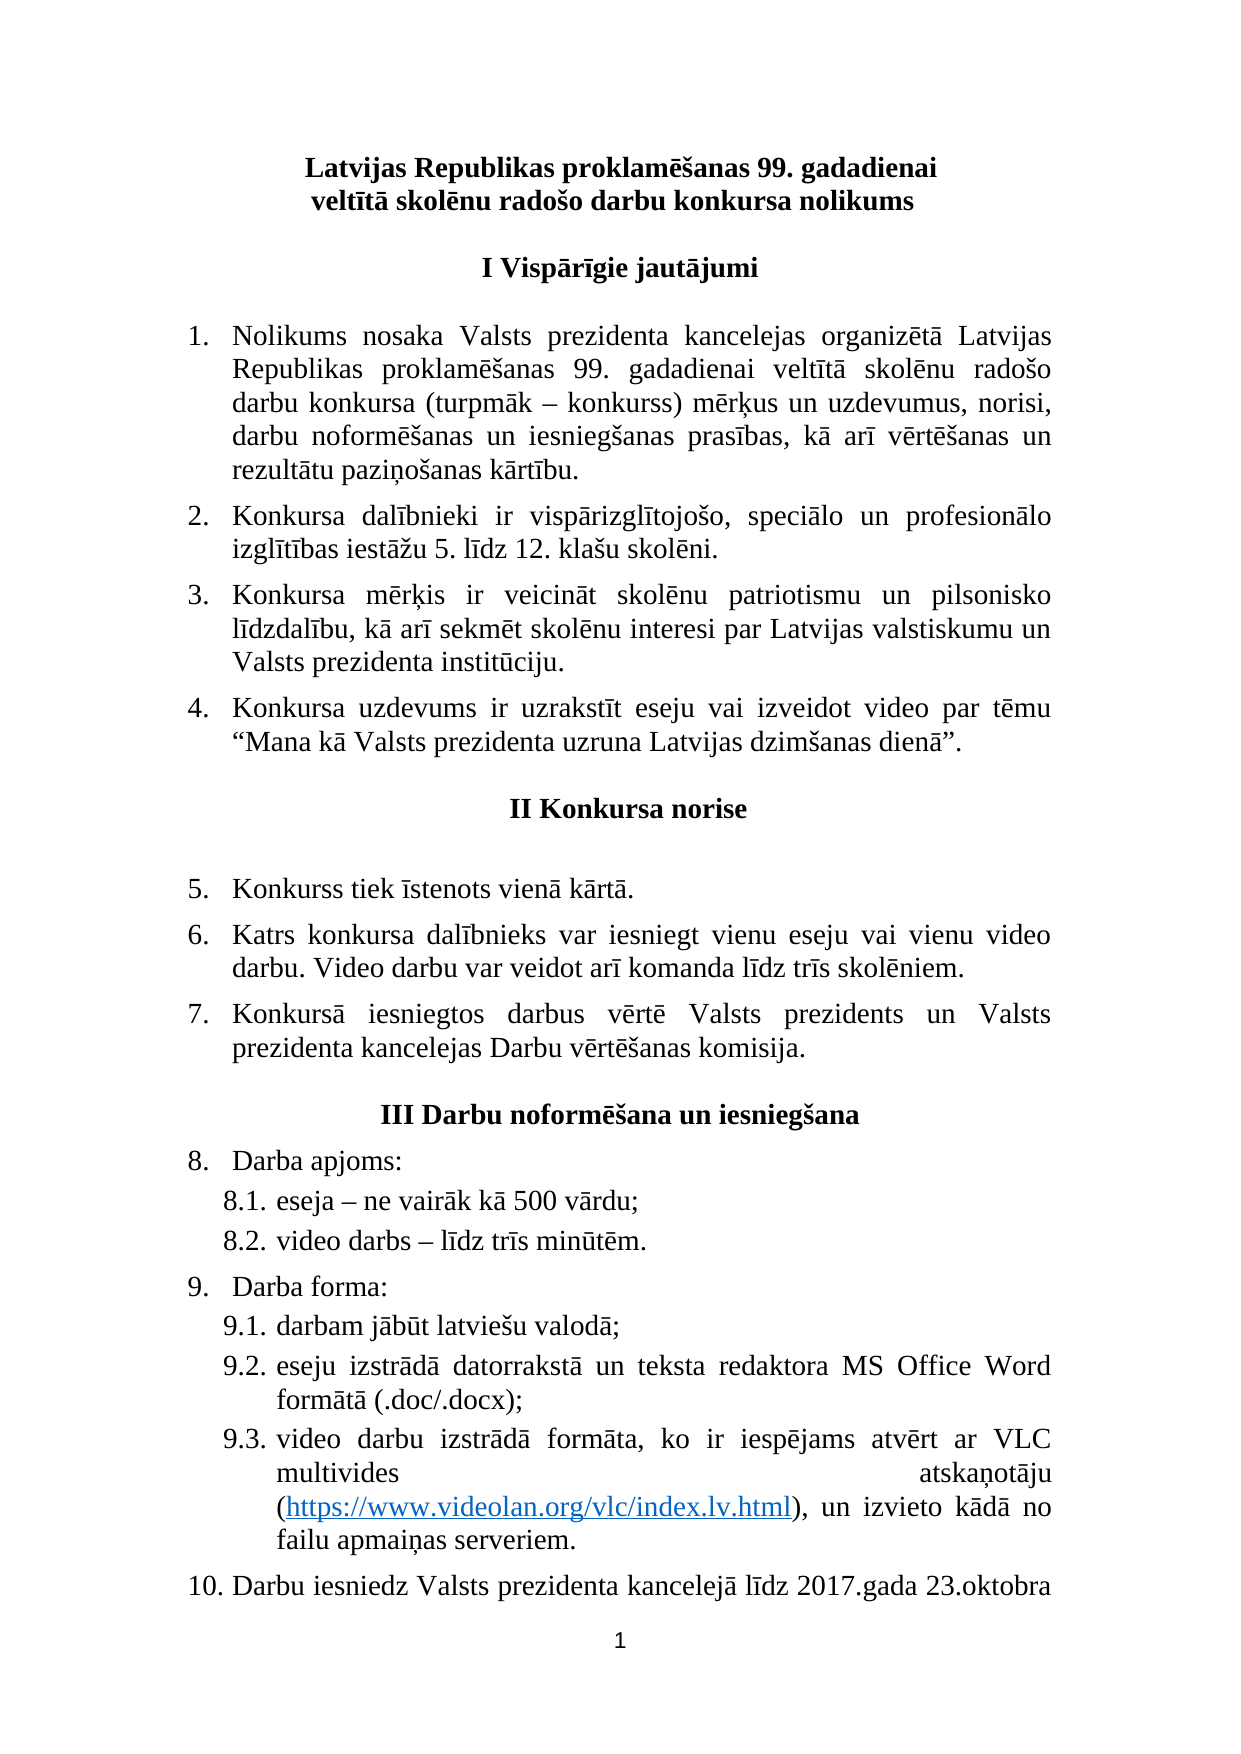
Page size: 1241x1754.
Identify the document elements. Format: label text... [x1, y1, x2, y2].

list Konkursa dalībnieki ir vispārizglītojošo, speciālo un profesionālo izglītības iestāžu 5. līdz 12. klašu skolēni. [187, 498, 1052, 565]
list Darba forma: [187, 1269, 1052, 1302]
list eseja – ne vairāk kā 500 vārdu; [223, 1183, 1052, 1216]
list Konkursa uzdevums ir uzrakstīt eseju vai izveidot video par tēmu “Mana kā Valsts prezidenta uzruna Latvijas dzimšanas dienā”. [187, 691, 1052, 758]
list Nolikums nosaka Valsts prezidenta kancelejas organizētā Latvijas Republikas proklamēšanas 99. gadadienai veltītā skolēnu radošo darbu konkursa (turpmāk – konkurss) mērķus un uzdevumus, norisi, darbu noformēšanas un iesniegšanas prasības, kā arī vērtēšanas un rezultātu paziņošanas kārtību. [187, 318, 1052, 485]
list darbam jābūt latviešu valodā; [223, 1308, 1052, 1342]
subtitle III Darbu noformēšana un iesniegšana [187, 1097, 1052, 1131]
list video darbu izstrādā formāta, ko ir iespējams atvērt ar VLC multivides atskaņotāju (https://www.videolan.org/vlc/index.lv.html), un izvieto kādā no failu apmaiņas serveriem. [223, 1422, 1052, 1556]
list video darbs – līdz trīs minūtēm. [223, 1223, 1052, 1256]
list Konkurss tiek īstenots vienā kārtā. [187, 871, 1052, 904]
list Konkursā iesniegtos darbus vērtē Valsts prezidents un Valsts prezidenta kancelejas Darbu vērtēšanas komisija. [187, 996, 1052, 1063]
text I Vispārīgie jautājumi [187, 251, 1052, 284]
list Katrs konkursa dalībnieks var iesniegt vienu eseju vai vienu video darbu. Video darbu var veidot arī komanda līdz trīs skolēniem. [187, 917, 1052, 984]
list eseju izstrādā datorrakstā un teksta redaktora MS Office Word formātā (.doc/.docx); [223, 1348, 1052, 1415]
subtitle Latvijas Republikas proklamēšanas 99. gadadienai [204, 150, 1038, 183]
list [187, 1568, 1052, 1602]
list II Konkursa norise [204, 791, 1052, 825]
subtitle veltītā skolēnu radošo darbu konkursa nolikums [187, 183, 1038, 217]
list Darba apjoms: [187, 1143, 1052, 1177]
list Konkursa mērķis ir veicināt skolēnu patriotismu un pilsonisko līdzdalību, kā arī sekmēt skolēnu interesi par Latvijas valstiskumu un Valsts prezidenta institūciju. [187, 577, 1052, 678]
